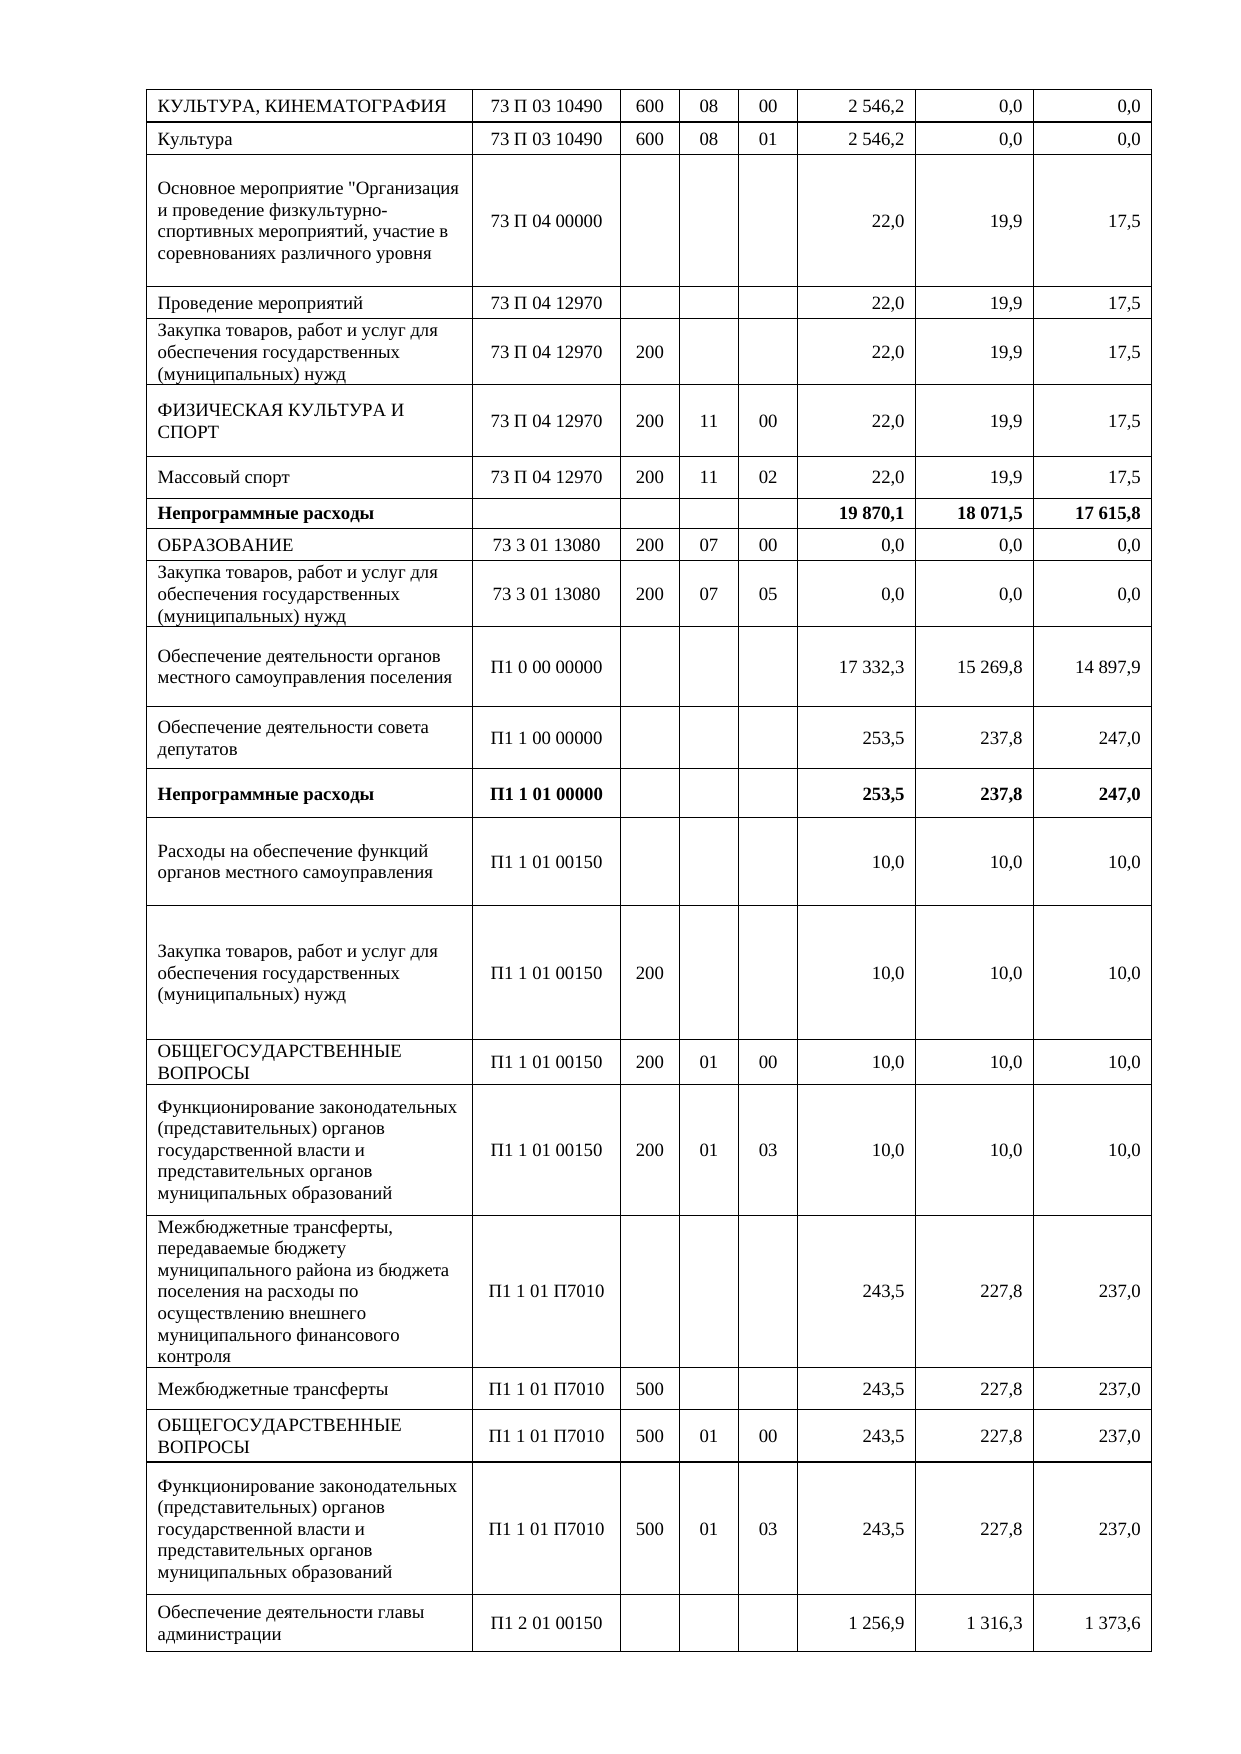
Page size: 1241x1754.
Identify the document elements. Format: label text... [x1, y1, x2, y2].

table_cell П1 0 00 00000 [473, 627, 620, 706]
table_cell 01 [739, 123, 797, 154]
table_cell 253,5 [798, 707, 915, 768]
table_cell 73 3 01 13080 [473, 529, 620, 560]
table_cell Обеспечение деятельности совета депутатов [147, 707, 472, 768]
table_cell 05 [739, 561, 797, 626]
table_cell 22,0 [798, 457, 915, 497]
table_cell 1 316,3 [916, 1595, 1033, 1651]
table_cell [680, 707, 738, 768]
table_cell Культура [147, 123, 472, 154]
table_cell Проведение мероприятий [147, 287, 472, 318]
table_cell [680, 155, 738, 286]
table_cell Расходы на обеспечение функций органов местного самоуправления [147, 818, 472, 905]
table_cell 17 615,8 [1034, 499, 1151, 527]
table_cell 10,0 [798, 818, 915, 905]
table_cell 0,0 [1034, 123, 1151, 154]
table_cell [739, 155, 797, 286]
table_cell Обеспечение деятельности главы администрации [147, 1595, 472, 1651]
table_cell [739, 287, 797, 318]
table_cell [739, 1595, 797, 1651]
table_cell 10,0 [916, 1040, 1033, 1083]
table_cell [680, 1595, 738, 1651]
table_cell 0,0 [916, 123, 1033, 154]
table_cell 17,5 [1034, 287, 1151, 318]
table_cell 237,0 [1034, 1410, 1151, 1461]
table_cell П1 1 01 00150 [473, 1040, 620, 1083]
table_cell [621, 627, 679, 706]
table_cell 200 [621, 457, 679, 497]
table_cell 500 [621, 1463, 679, 1594]
table_cell [680, 499, 738, 527]
table_cell 22,0 [798, 287, 915, 318]
table_cell Межбюджетные трансферты, передаваемые бюджету муниципального района из бюджета поселения на расходы по осуществлению внешнего муниципального финансового контроля [147, 1216, 472, 1367]
table_cell 1 373,6 [1034, 1595, 1151, 1651]
table_cell 200 [621, 561, 679, 626]
table_cell [680, 769, 738, 817]
table_cell 227,8 [916, 1410, 1033, 1461]
table_cell 0,0 [1034, 529, 1151, 560]
table_cell П1 1 01 П7010 [473, 1368, 620, 1409]
table_cell 11 [680, 385, 738, 456]
table_cell 10,0 [1034, 1085, 1151, 1215]
table_cell 237,8 [916, 707, 1033, 768]
table_cell КУЛЬТУРА, КИНЕМАТОГРАФИЯ [147, 90, 472, 121]
table_cell 73 П 03 10490 [473, 123, 620, 154]
table_cell Массовый спорт [147, 457, 472, 497]
table_cell Основное мероприятие "Организация и проведение физкультурно-спортивных мероприятий, участие в соревнованиях различного уровня [147, 155, 472, 286]
table_cell 0,0 [1034, 561, 1151, 626]
table_cell 1 256,9 [798, 1595, 915, 1651]
table_cell 243,5 [798, 1368, 915, 1409]
table_cell Функционирование законодательных (представительных) органов государственной власти и представительных органов муниципальных образований [147, 1463, 472, 1594]
table_cell 0,0 [916, 561, 1033, 626]
table_cell 227,8 [916, 1463, 1033, 1594]
table_cell 243,5 [798, 1410, 915, 1461]
table_cell 01 [680, 1085, 738, 1215]
table_cell 00 [739, 385, 797, 456]
table_cell 200 [621, 1040, 679, 1083]
table_cell [739, 818, 797, 905]
table_cell 01 [680, 1040, 738, 1083]
table_cell 02 [739, 457, 797, 497]
table_cell [739, 499, 797, 527]
table_cell 10,0 [1034, 906, 1151, 1039]
table_cell [680, 627, 738, 706]
table_cell [739, 1368, 797, 1409]
table_cell 600 [621, 90, 679, 121]
table_cell 19,9 [916, 319, 1033, 384]
table_cell [680, 1216, 738, 1367]
table_cell 19 870,1 [798, 499, 915, 527]
table_cell 22,0 [798, 385, 915, 456]
table_cell [739, 319, 797, 384]
table_cell [739, 906, 797, 1039]
table_cell П1 1 01 00150 [473, 1085, 620, 1215]
table_cell 15 269,8 [916, 627, 1033, 706]
table_cell П1 1 01 00150 [473, 906, 620, 1039]
table_cell 07 [680, 529, 738, 560]
table_cell Обеспечение деятельности органов местного самоуправления поселения [147, 627, 472, 706]
table_cell П1 1 01 П7010 [473, 1216, 620, 1367]
table_cell [680, 287, 738, 318]
table_cell 237,0 [1034, 1463, 1151, 1594]
table_cell [739, 627, 797, 706]
table_cell [680, 906, 738, 1039]
table_cell 17 332,3 [798, 627, 915, 706]
table_cell 73 П 03 10490 [473, 90, 620, 121]
table_cell 73 П 04 12970 [473, 287, 620, 318]
table_cell 11 [680, 457, 738, 497]
table_cell 22,0 [798, 155, 915, 286]
table_cell [473, 499, 620, 527]
table_cell 227,8 [916, 1216, 1033, 1367]
table_cell 17,5 [1034, 385, 1151, 456]
table_cell [621, 769, 679, 817]
table_cell 0,0 [798, 561, 915, 626]
table_cell 07 [680, 561, 738, 626]
table_cell Межбюджетные трансферты [147, 1368, 472, 1409]
table_cell 01 [680, 1410, 738, 1461]
table_cell 237,0 [1034, 1216, 1151, 1367]
table_cell 227,8 [916, 1368, 1033, 1409]
table_cell 10,0 [798, 906, 915, 1039]
table_cell 10,0 [916, 818, 1033, 905]
table_cell 00 [739, 1040, 797, 1083]
table_cell 200 [621, 385, 679, 456]
table_cell 08 [680, 123, 738, 154]
table_cell 10,0 [798, 1085, 915, 1215]
table_cell ФИЗИЧЕСКАЯ КУЛЬТУРА И СПОРТ [147, 385, 472, 456]
table_cell 10,0 [1034, 1040, 1151, 1083]
table_cell П1 1 00 00000 [473, 707, 620, 768]
table_cell 2 546,2 [798, 123, 915, 154]
table_cell 200 [621, 1085, 679, 1215]
table_cell Непрограммные расходы [147, 769, 472, 817]
table_cell 10,0 [916, 906, 1033, 1039]
table_cell П1 1 01 П7010 [473, 1410, 620, 1461]
table_cell 600 [621, 123, 679, 154]
table_cell 73 3 01 13080 [473, 561, 620, 626]
table_cell 17,5 [1034, 319, 1151, 384]
table_cell 0,0 [916, 90, 1033, 121]
table_cell [621, 499, 679, 527]
table_cell [621, 287, 679, 318]
table_cell 19,9 [916, 457, 1033, 497]
table_cell 200 [621, 319, 679, 384]
table_cell [621, 155, 679, 286]
table_cell Функционирование законодательных (представительных) органов государственной власти и представительных органов муниципальных образований [147, 1085, 472, 1215]
table_cell 01 [680, 1463, 738, 1594]
table_cell П1 1 01 00150 [473, 818, 620, 905]
table_cell 08 [680, 90, 738, 121]
table_cell 0,0 [798, 529, 915, 560]
table_cell П1 1 01 00000 [473, 769, 620, 817]
table_cell 247,0 [1034, 769, 1151, 817]
table_cell 03 [739, 1085, 797, 1215]
table_cell [739, 1216, 797, 1367]
table_cell 243,5 [798, 1463, 915, 1594]
table_cell [621, 818, 679, 905]
table_cell [621, 707, 679, 768]
table_cell [739, 707, 797, 768]
table_cell 200 [621, 529, 679, 560]
table_cell 237,8 [916, 769, 1033, 817]
table_cell [680, 319, 738, 384]
table_cell [680, 1368, 738, 1409]
table_cell 237,0 [1034, 1368, 1151, 1409]
table_cell Закупка товаров, работ и услуг для обеспечения государственных (муниципальных) нужд [147, 561, 472, 626]
table_cell 73 П 04 12970 [473, 319, 620, 384]
table_cell 19,9 [916, 155, 1033, 286]
table_cell 253,5 [798, 769, 915, 817]
table_cell 19,9 [916, 287, 1033, 318]
table_cell 2 546,2 [798, 90, 915, 121]
table_cell 17,5 [1034, 155, 1151, 286]
table_cell 0,0 [1034, 90, 1151, 121]
table_cell 500 [621, 1368, 679, 1409]
table_cell [621, 1595, 679, 1651]
table_cell 73 П 04 12970 [473, 385, 620, 456]
table_cell 19,9 [916, 385, 1033, 456]
table_cell 00 [739, 1410, 797, 1461]
table_cell 243,5 [798, 1216, 915, 1367]
table_cell 0,0 [916, 529, 1033, 560]
table_cell 200 [621, 906, 679, 1039]
table_cell ОБЩЕГОСУДАРСТВЕННЫЕ ВОПРОСЫ [147, 1040, 472, 1083]
table_cell [739, 769, 797, 817]
table_cell [621, 1216, 679, 1367]
table_cell Закупка товаров, работ и услуг для обеспечения государственных (муниципальных) нужд [147, 906, 472, 1039]
table_cell 17,5 [1034, 457, 1151, 497]
table_cell ОБЩЕГОСУДАРСТВЕННЫЕ ВОПРОСЫ [147, 1410, 472, 1461]
table_cell 10,0 [798, 1040, 915, 1083]
table_cell 73 П 04 12970 [473, 457, 620, 497]
table_cell П1 1 01 П7010 [473, 1463, 620, 1594]
table_cell 14 897,9 [1034, 627, 1151, 706]
table_cell 00 [739, 90, 797, 121]
table_cell 00 [739, 529, 797, 560]
table_cell Закупка товаров, работ и услуг для обеспечения государственных (муниципальных) нужд [147, 319, 472, 384]
table_cell П1 2 01 00150 [473, 1595, 620, 1651]
table_cell 22,0 [798, 319, 915, 384]
table_cell 10,0 [916, 1085, 1033, 1215]
table_cell [680, 818, 738, 905]
table_cell 10,0 [1034, 818, 1151, 905]
table_cell 73 П 04 00000 [473, 155, 620, 286]
table_cell 247,0 [1034, 707, 1151, 768]
table_cell 500 [621, 1410, 679, 1461]
table_cell Непрограммные расходы [147, 499, 472, 527]
table_cell 18 071,5 [916, 499, 1033, 527]
table_cell 03 [739, 1463, 797, 1594]
table_cell ОБРАЗОВАНИЕ [147, 529, 472, 560]
